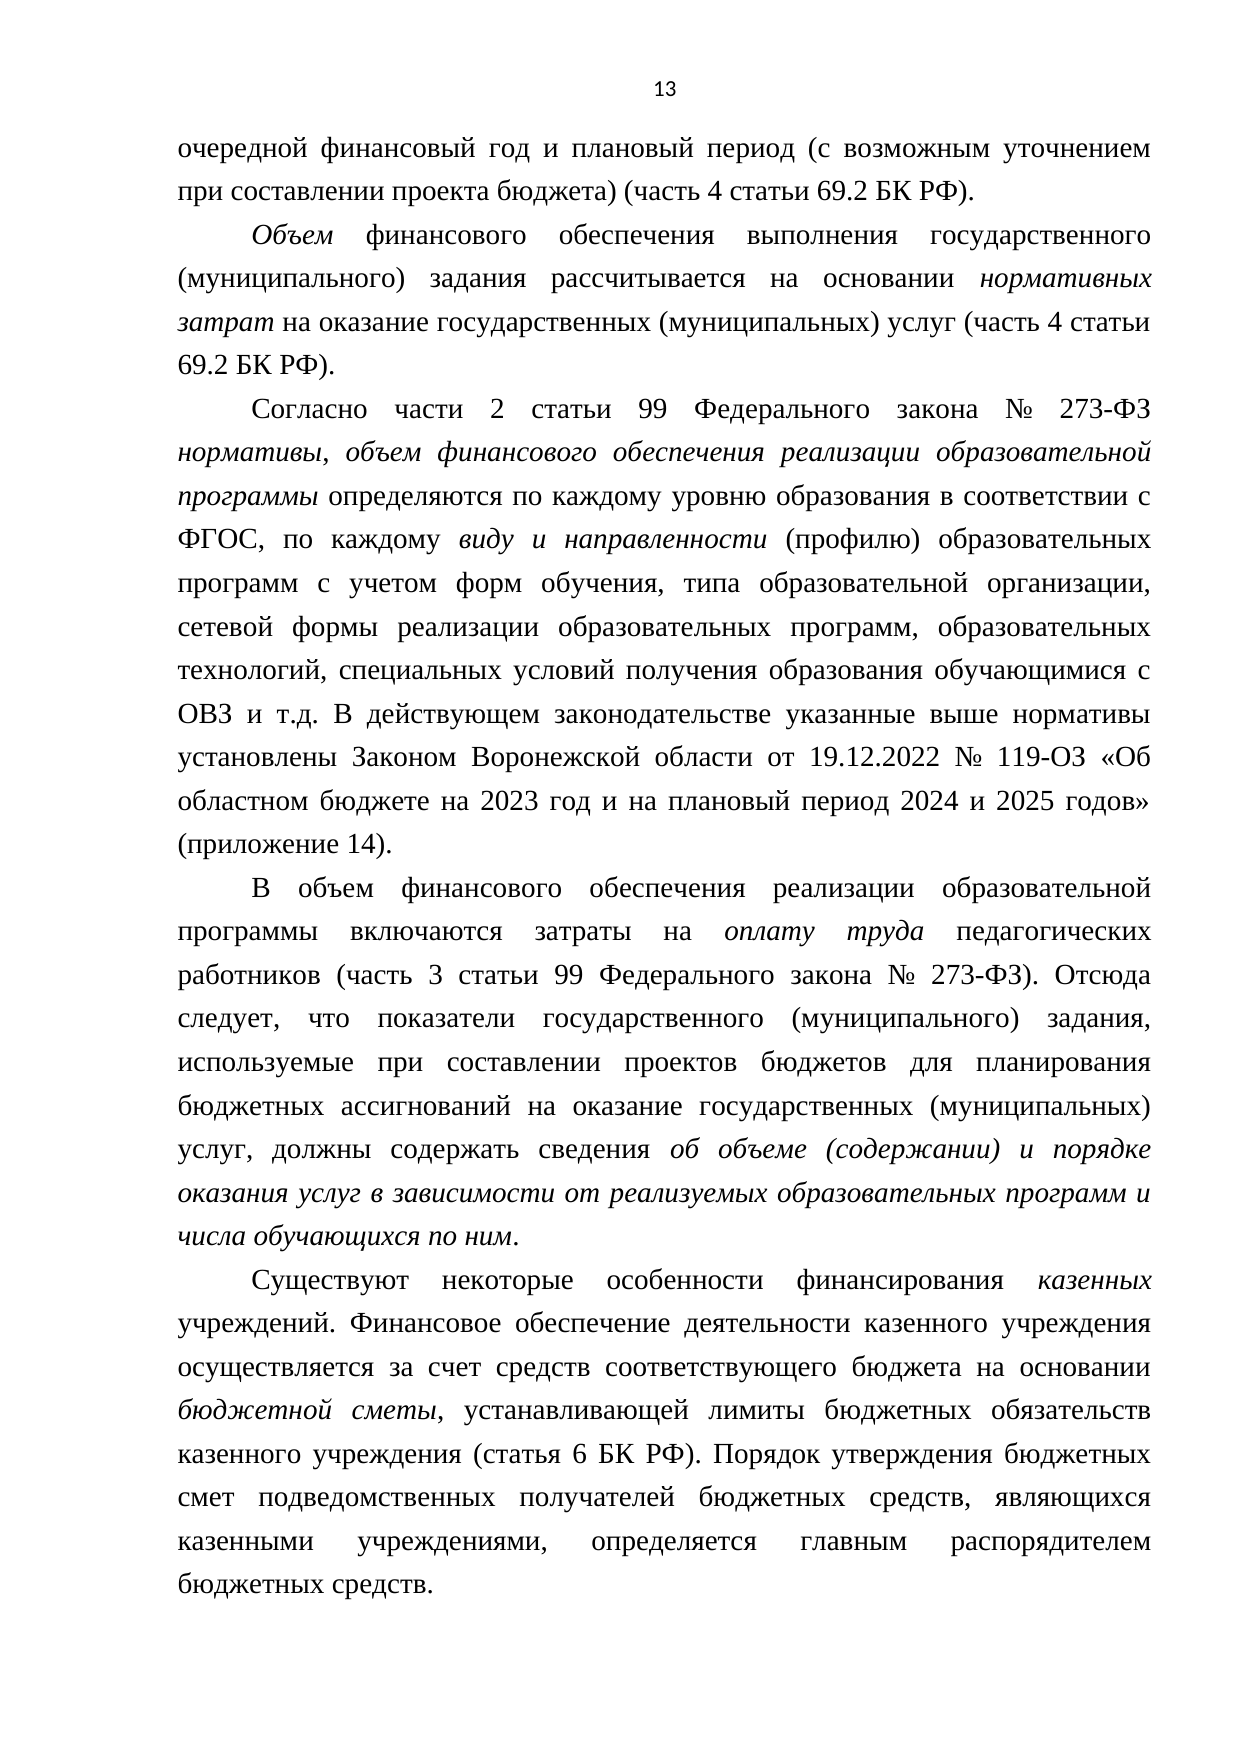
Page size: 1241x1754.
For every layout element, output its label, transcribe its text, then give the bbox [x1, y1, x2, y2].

text Согласно части 2 статьи 99 Федерального закона № 273-ФЗ нормативы, объем финансового обеспечения реализации образовательной программы определяются по каждому уровню образования в соответствии с ФГОС, по каждому виду и направленности (профилю) образовательных программ с учетом форм обучения, типа образовательной организации, сетевой формы реализации образовательных программ, образовательных технологий, специальных условий получения образования обучающимися с ОВЗ и т.д. В действующем законодательстве указанные выше нормативы установлены Законом Воронежской области от 19.12.2022 № 119-ОЗ «Об областном бюджете на 2023 год и на плановый период 2024 и 2025 годов» (приложение 14). [177, 391, 1152, 860]
text Объем финансового обеспечения выполнения государственного (муниципального) задания рассчитывается на основании нормативных затрат на оказание государственных (муниципальных) услуг (часть 4 статьи 69.2 БК РФ). [177, 217, 1152, 381]
text Существуют некоторые особенности финансирования казенных учреждений. Финансовое обеспечение деятельности казенного учреждения осуществляется за счет средств соответствующего бюджета на основании бюджетной сметы, устанавливающей лимиты бюджетных обязательств казенного учреждения (статья 6 БК РФ). Порядок утверждения бюджетных смет подведомственных получателей бюджетных средств, являющихся казенными учреждениями, определяется главным распорядителем бюджетных средств. [177, 1262, 1152, 1600]
text В объем финансового обеспечения реализации образовательной программы включаются затраты на оплату труда педагогических работников (часть 3 статьи 99 Федерального закона № 273-ФЗ). Отсюда следует, что показатели государственного (муниципального) задания, используемые при составлении проектов бюджетов для планирования бюджетных ассигнований на оказание государственных (муниципальных) услуг, должны содержать сведения об объеме (содержании) и порядке оказания услуг в зависимости от реализуемых образовательных программ и числа обучающихся по ним. [177, 870, 1152, 1252]
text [177, 130, 1152, 207]
